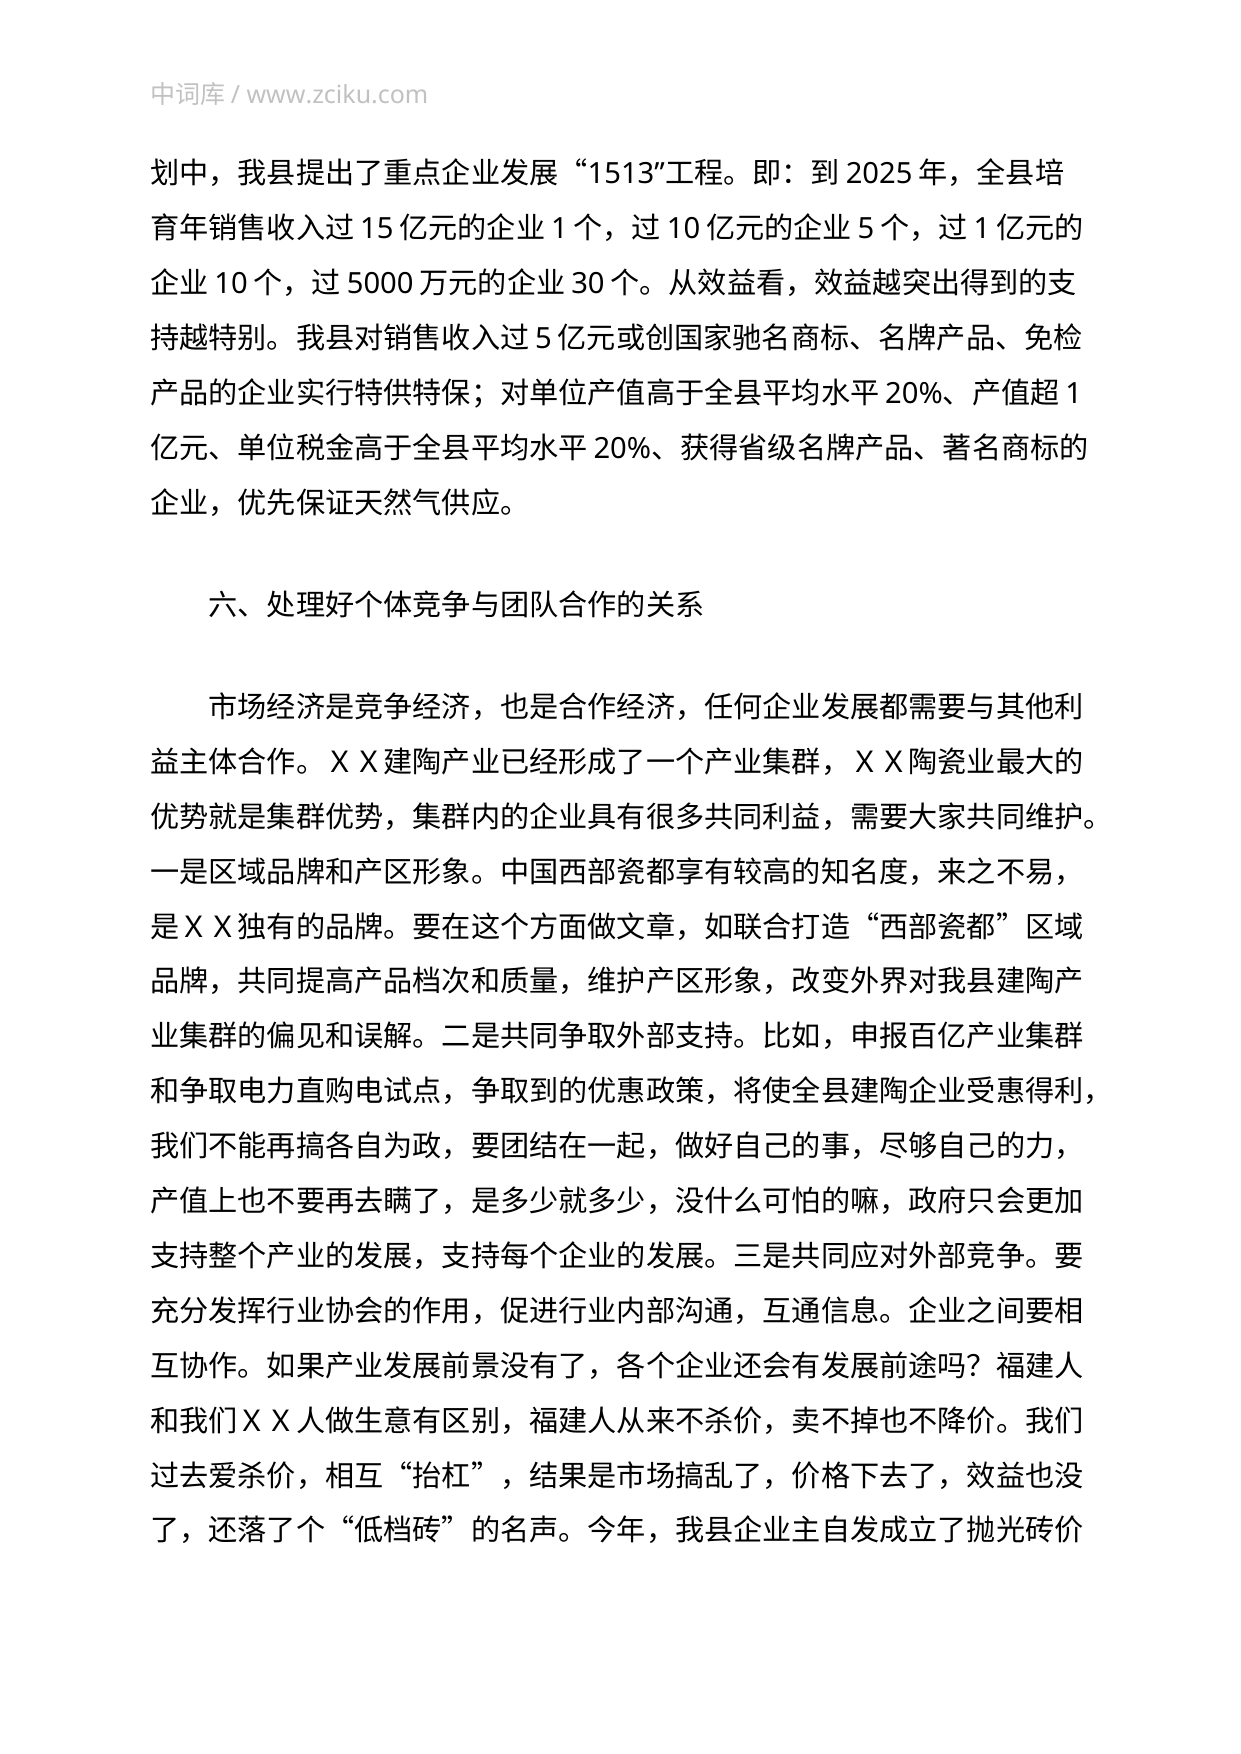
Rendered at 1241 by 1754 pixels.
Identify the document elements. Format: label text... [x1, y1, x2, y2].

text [150, 683, 1090, 1549]
text 六、处理好个体竞争与团队合作的关系 [150, 582, 1090, 624]
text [150, 150, 1090, 522]
